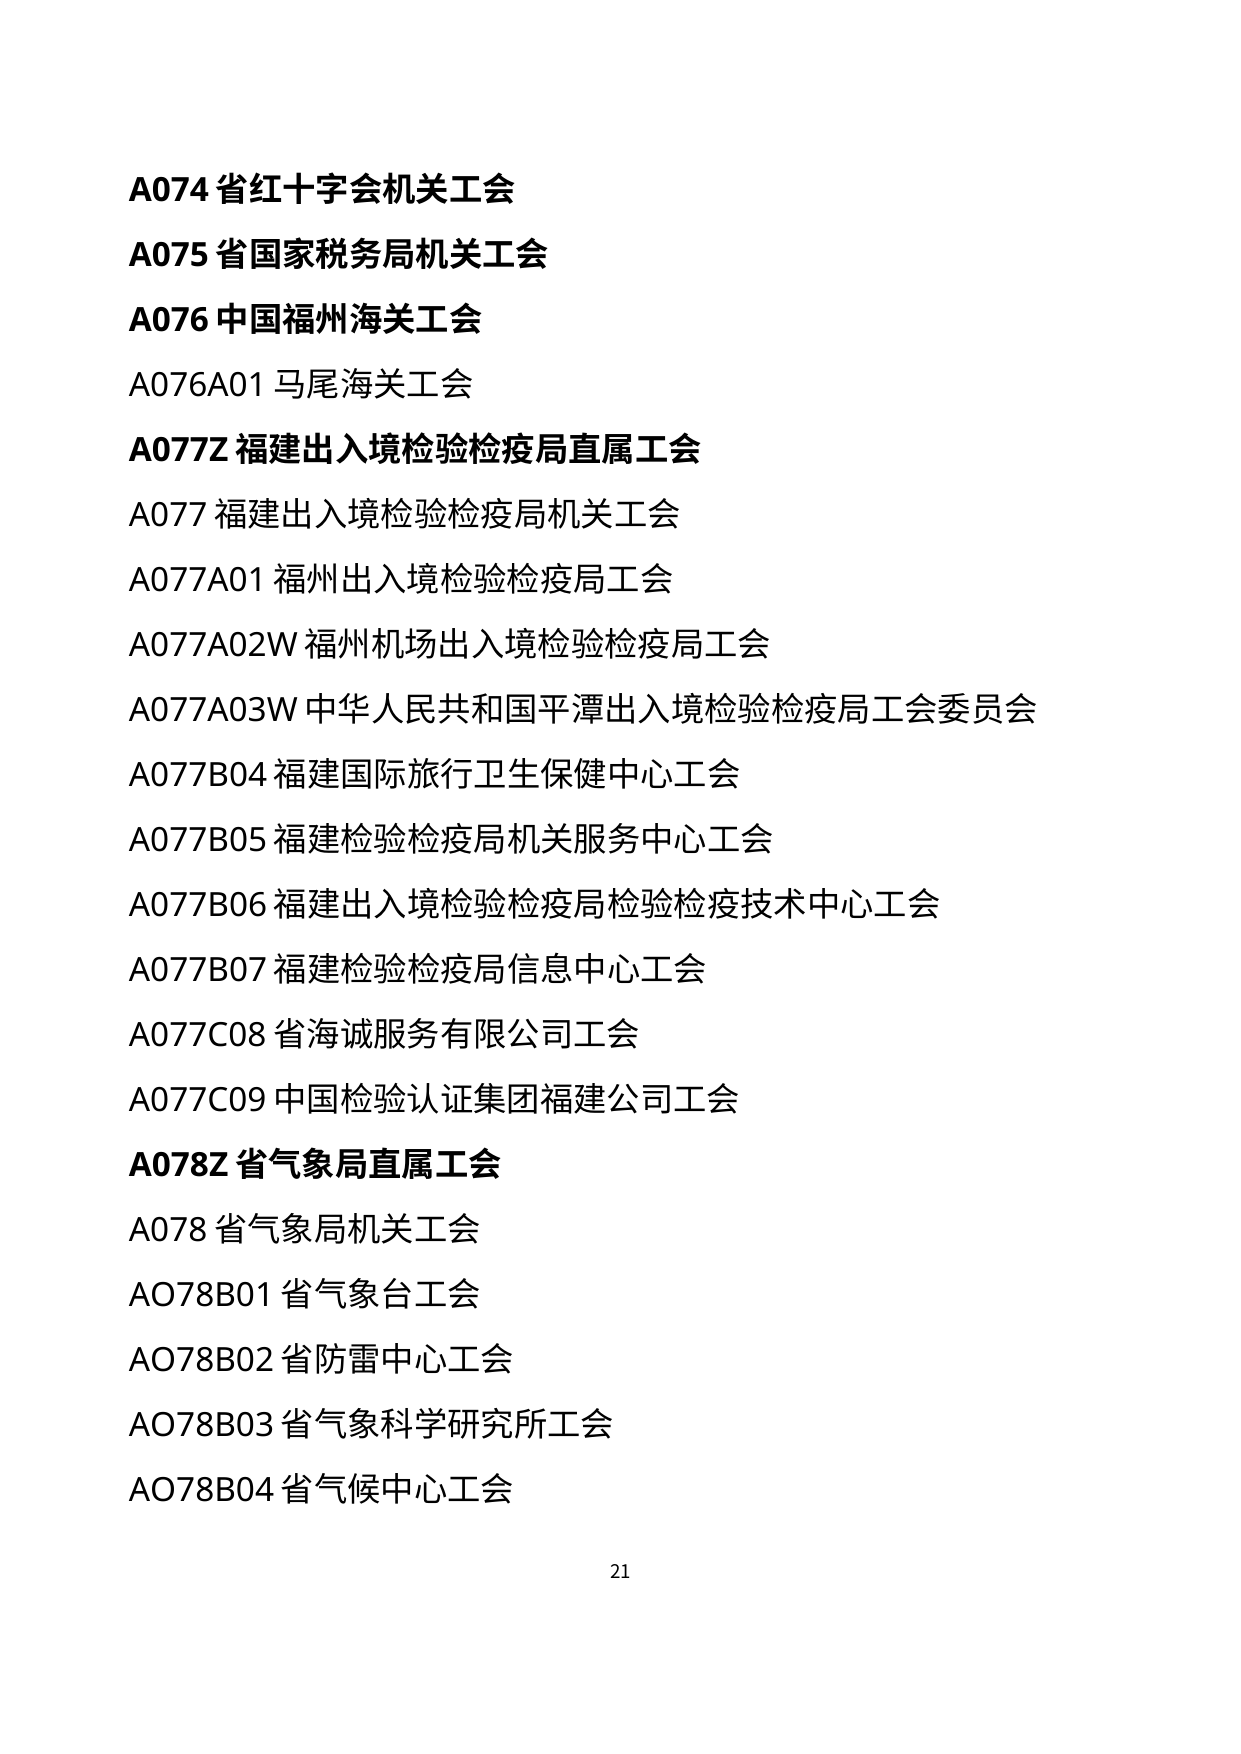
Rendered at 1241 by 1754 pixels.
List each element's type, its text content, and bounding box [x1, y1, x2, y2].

table_cell AO78B03省气象科学研究所工会 [118, 1389, 1103, 1454]
table_cell A077C08省海诚服务有限公司工会 [118, 999, 1103, 1064]
table_cell A074省红十字会机关工会 [118, 154, 1103, 219]
table_cell A077Z福建出入境检验检疫局直属工会 [118, 414, 1103, 479]
table_cell A077B05福建检验检疫局机关服务中心工会 [118, 804, 1103, 869]
table_cell A078Z省气象局直属工会 [118, 1129, 1103, 1194]
table_cell A077C09中国检验认证集团福建公司工会 [118, 1064, 1103, 1129]
table_cell AO78B02省防雷中心工会 [118, 1324, 1103, 1389]
table_cell A078省气象局机关工会 [118, 1194, 1103, 1259]
table_cell A077B04福建国际旅行卫生保健中心工会 [118, 739, 1103, 804]
table_cell AO78B01省气象台工会 [118, 1259, 1103, 1324]
table_cell A077A03W中华人民共和国平潭出入境检验检疫局工会委员会 [118, 674, 1103, 739]
table_cell A076A01马尾海关工会 [118, 349, 1103, 414]
table_cell A076中国福州海关工会 [118, 284, 1103, 349]
table_cell A077福建出入境检验检疫局机关工会 [118, 479, 1103, 544]
table_cell A077B07福建检验检疫局信息中心工会 [118, 934, 1103, 999]
table_cell A077A01福州出入境检验检疫局工会 [118, 544, 1103, 609]
table_cell A075省国家税务局机关工会 [118, 219, 1103, 284]
table_cell A077B06福建出入境检验检疫局检验检疫技术中心工会 [118, 869, 1103, 934]
table_cell AO78B04省气候中心工会 [118, 1454, 1103, 1519]
table_cell A077A02W福州机场出入境检验检疫局工会 [118, 609, 1103, 674]
